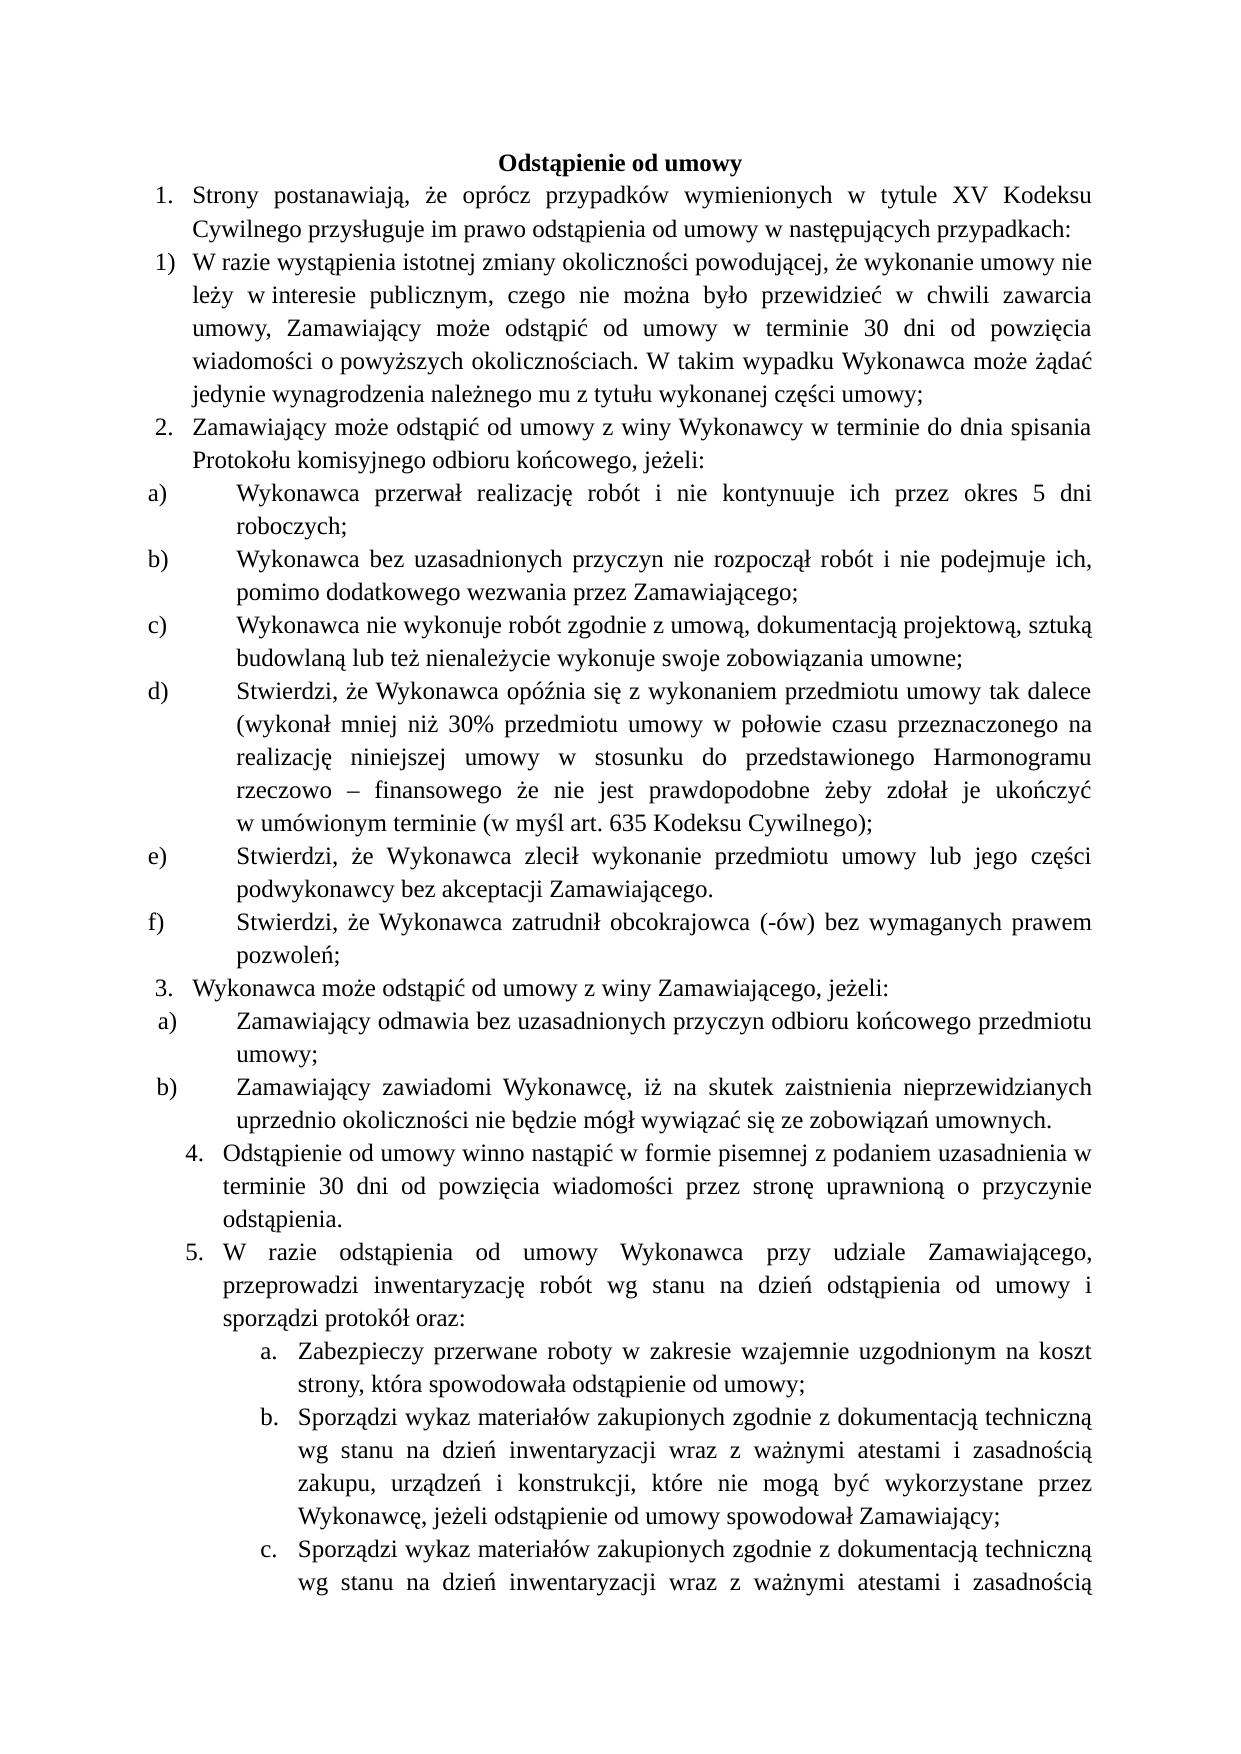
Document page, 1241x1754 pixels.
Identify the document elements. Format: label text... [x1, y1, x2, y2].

list Stwierdzi, że Wykonawca opóźnia się z wykonaniem przedmiotu umowy tak dalece (wykonał mniej niż 30% przedmiotu umowy w połowie czasu przeznaczonego na realizację niniejszej umowy w stosunku do przedstawionego Harmonogramu rzeczowo – finansowego że nie jest prawdopodobne żeby zdołał je ukończyć w umówionym terminie (w myśl art. 635 Kodeksu Cywilnego); [148, 676, 1093, 837]
list Wykonawca bez uzasadnionych przyczyn nie rozpoczął robót i nie podejmuje ich, pomimo dodatkowego wezwania przez Zamawiającego; [148, 544, 1093, 606]
text Odstąpienie od umowy [148, 148, 1093, 176]
list Sporządzi wykaz materiałów zakupionych zgodnie z dokumentacją techniczną wg stanu na dzień inwentaryzacji wraz z ważnymi atestami i zasadnością zakupu, urządzeń i konstrukcji, które nie mogą być wykorzystane przez Wykonawcę, jeżeli odstąpienie od umowy spowodował Zamawiający; [260, 1402, 1093, 1530]
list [260, 1534, 1093, 1596]
list Wykonawca może odstąpić od umowy z winy Zamawiającego, jeżeli: [154, 973, 1093, 1002]
list Strony postanawiają, że oprócz przypadków wymienionych w tytule XV Kodeksu Cywilnego przysługuje im prawo odstąpienia od umowy w następujących przypadkach: [154, 181, 1093, 242]
list Stwierdzi, że Wykonawca zatrudnił obcokrajowca (-ów) bez wymaganych prawem pozwoleń; [148, 907, 1093, 969]
list W razie wystąpienia istotnej zmiany okoliczności powodującej, że wykonanie umowy nie leży w interesie publicznym, czego nie można było przewidzieć w chwili zawarcia umowy, Zamawiający może odstąpić od umowy w terminie 30 dni od powzięcia wiadomości o powyższych okolicznościach. W takim wypadku Wykonawca może żądać jedynie wynagrodzenia należnego mu z tytułu wykonanej części umowy; [154, 247, 1093, 407]
list Zabezpieczy przerwane roboty w zakresie wzajemnie uzgodnionym na koszt strony, która spowodowała odstąpienie od umowy; [260, 1336, 1093, 1398]
list Odstąpienie od umowy winno nastąpić w formie pisemnej z podaniem uzasadnienia w terminie 30 dni od powzięcia wiadomości przez stronę uprawnioną o przyczynie odstąpienia. [185, 1138, 1093, 1233]
list Zamawiający zawiadomi Wykonawcę, iż na skutek zaistnienia nieprzewidzianych uprzednio okoliczności nie będzie mógł wywiązać się ze zobowiązań umownych. [177, 1072, 1093, 1134]
list Zamawiający odmawia bez uzasadnionych przyczyn odbioru końcowego przedmiotu umowy; [177, 1006, 1093, 1068]
list Wykonawca nie wykonuje robót zgodnie z umową, dokumentacją projektową, sztuką budowlaną lub też nienależycie wykonuje swoje zobowiązania umowne; [148, 610, 1093, 672]
list Zamawiający może odstąpić od umowy z winy Wykonawcy w terminie do dnia spisania Protokołu komisyjnego odbioru końcowego, jeżeli: [154, 412, 1093, 473]
list W razie odstąpienia od umowy Wykonawca przy udziale Zamawiającego, przeprowadzi inwentaryzację robót wg stanu na dzień odstąpienia od umowy i sporządzi protokół oraz: [185, 1237, 1093, 1332]
list Stwierdzi, że Wykonawca zlecił wykonanie przedmiotu umowy lub jego części podwykonawcy bez akceptacji Zamawiającego. [148, 841, 1093, 903]
list Wykonawca przerwał realizację robót i nie kontynuuje ich przez okres 5 dni roboczych; [148, 478, 1093, 539]
